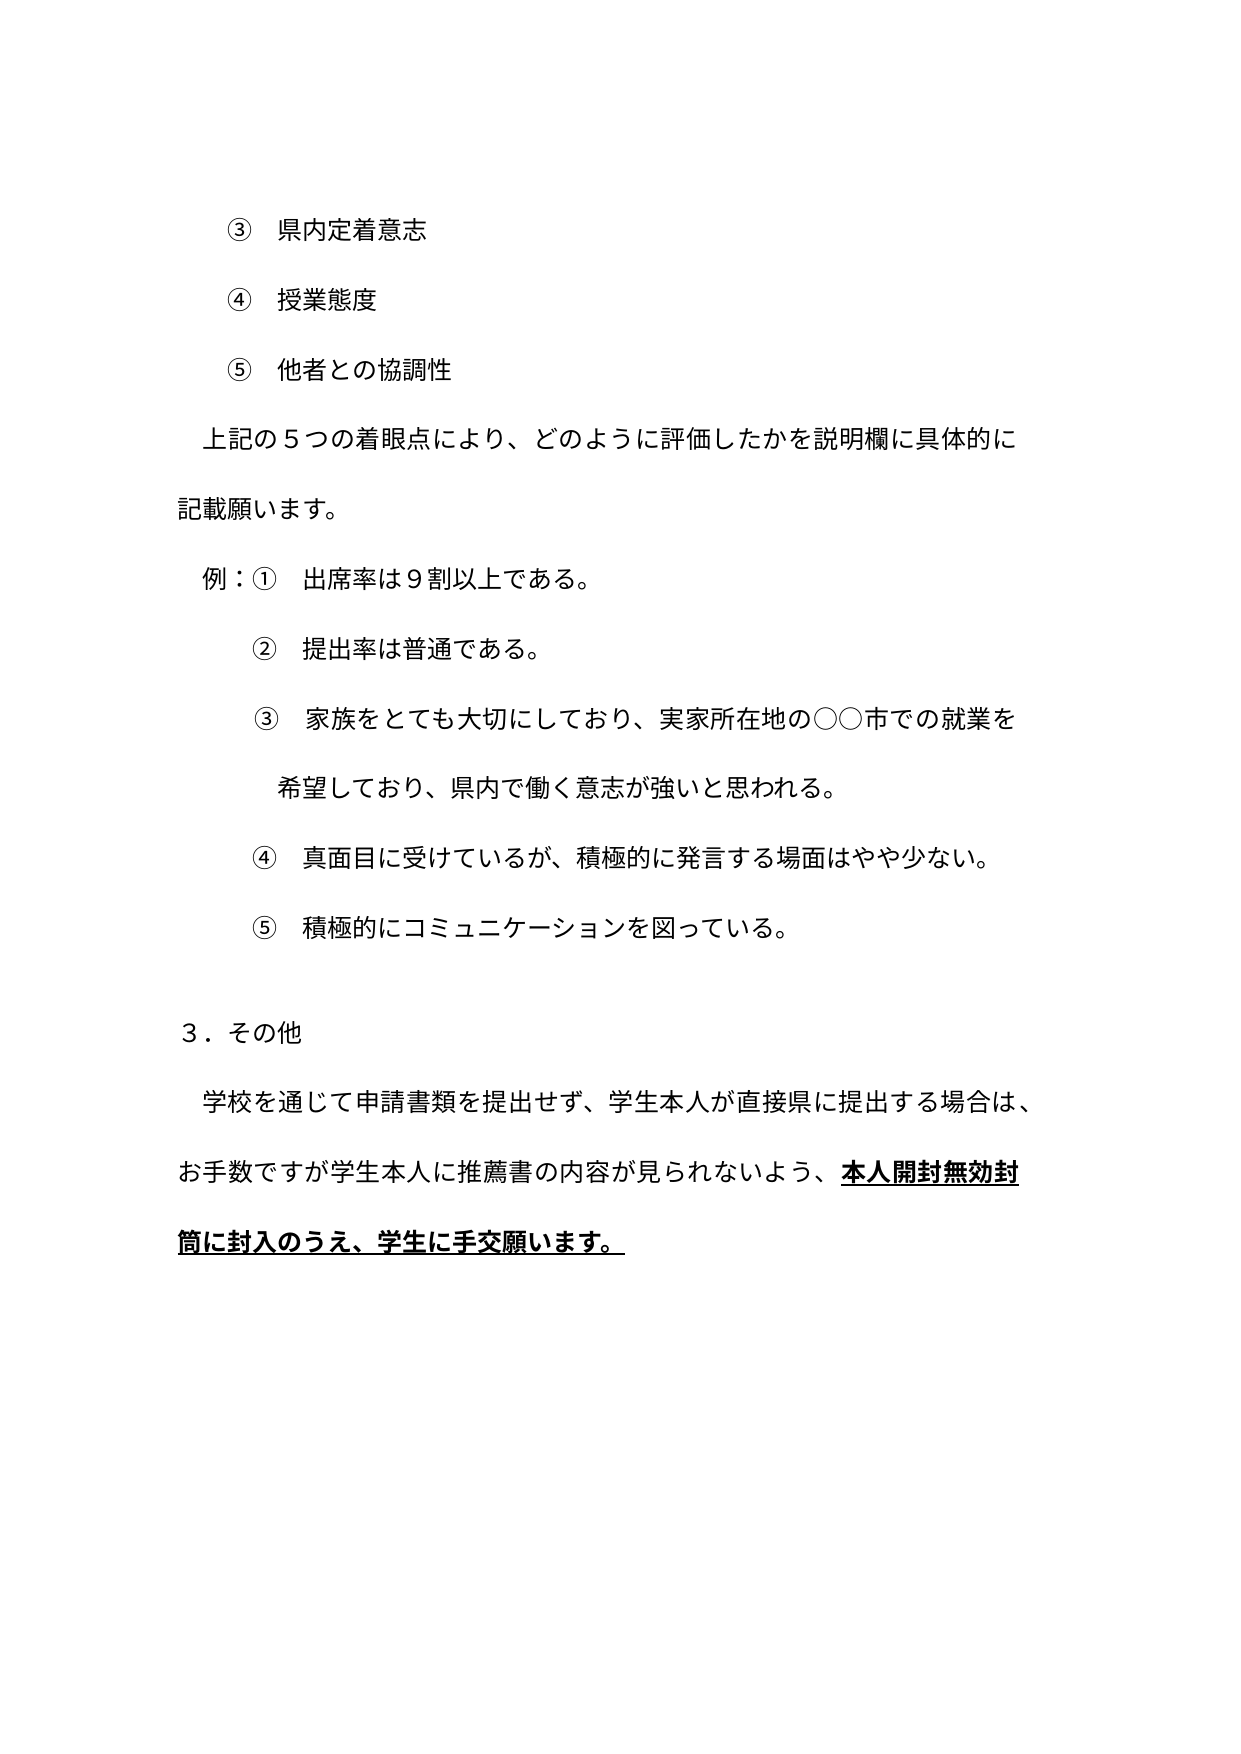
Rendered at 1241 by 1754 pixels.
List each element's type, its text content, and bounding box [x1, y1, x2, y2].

text ③ 県内定着意志 [177, 194, 1019, 263]
text ⑤ 積極的にコミュニケーションを図っている。 [177, 892, 1019, 961]
text ⑤ 他者との協調性 [177, 333, 1019, 403]
text 学校を通じて申請書類を提出せず、学生本人が直接県に提出する場合は、お手数ですが学生本人に推薦書の内容が見られないよう、本人開封無効封筒に封入のうえ、学生に手交願います。 [177, 1066, 1019, 1276]
text ② 提出率は普通である。 [177, 612, 1019, 682]
text ３．その他 [177, 996, 1019, 1066]
text ④ 授業態度 [177, 263, 1019, 333]
text ③ 家族をとても大切にしており、実家所在地の○○市での就業を希望しており、県内で働く意志が強いと思われる。 [177, 682, 1019, 822]
text 上記の５つの着眼点により、どのように評価したかを説明欄に具体的に記載願います。 [177, 403, 1019, 543]
text ④ 真面目に受けているが、積極的に発言する場面はやや少ない。 [177, 822, 1019, 892]
text 例：① 出席率は９割以上である。 [177, 543, 1019, 612]
